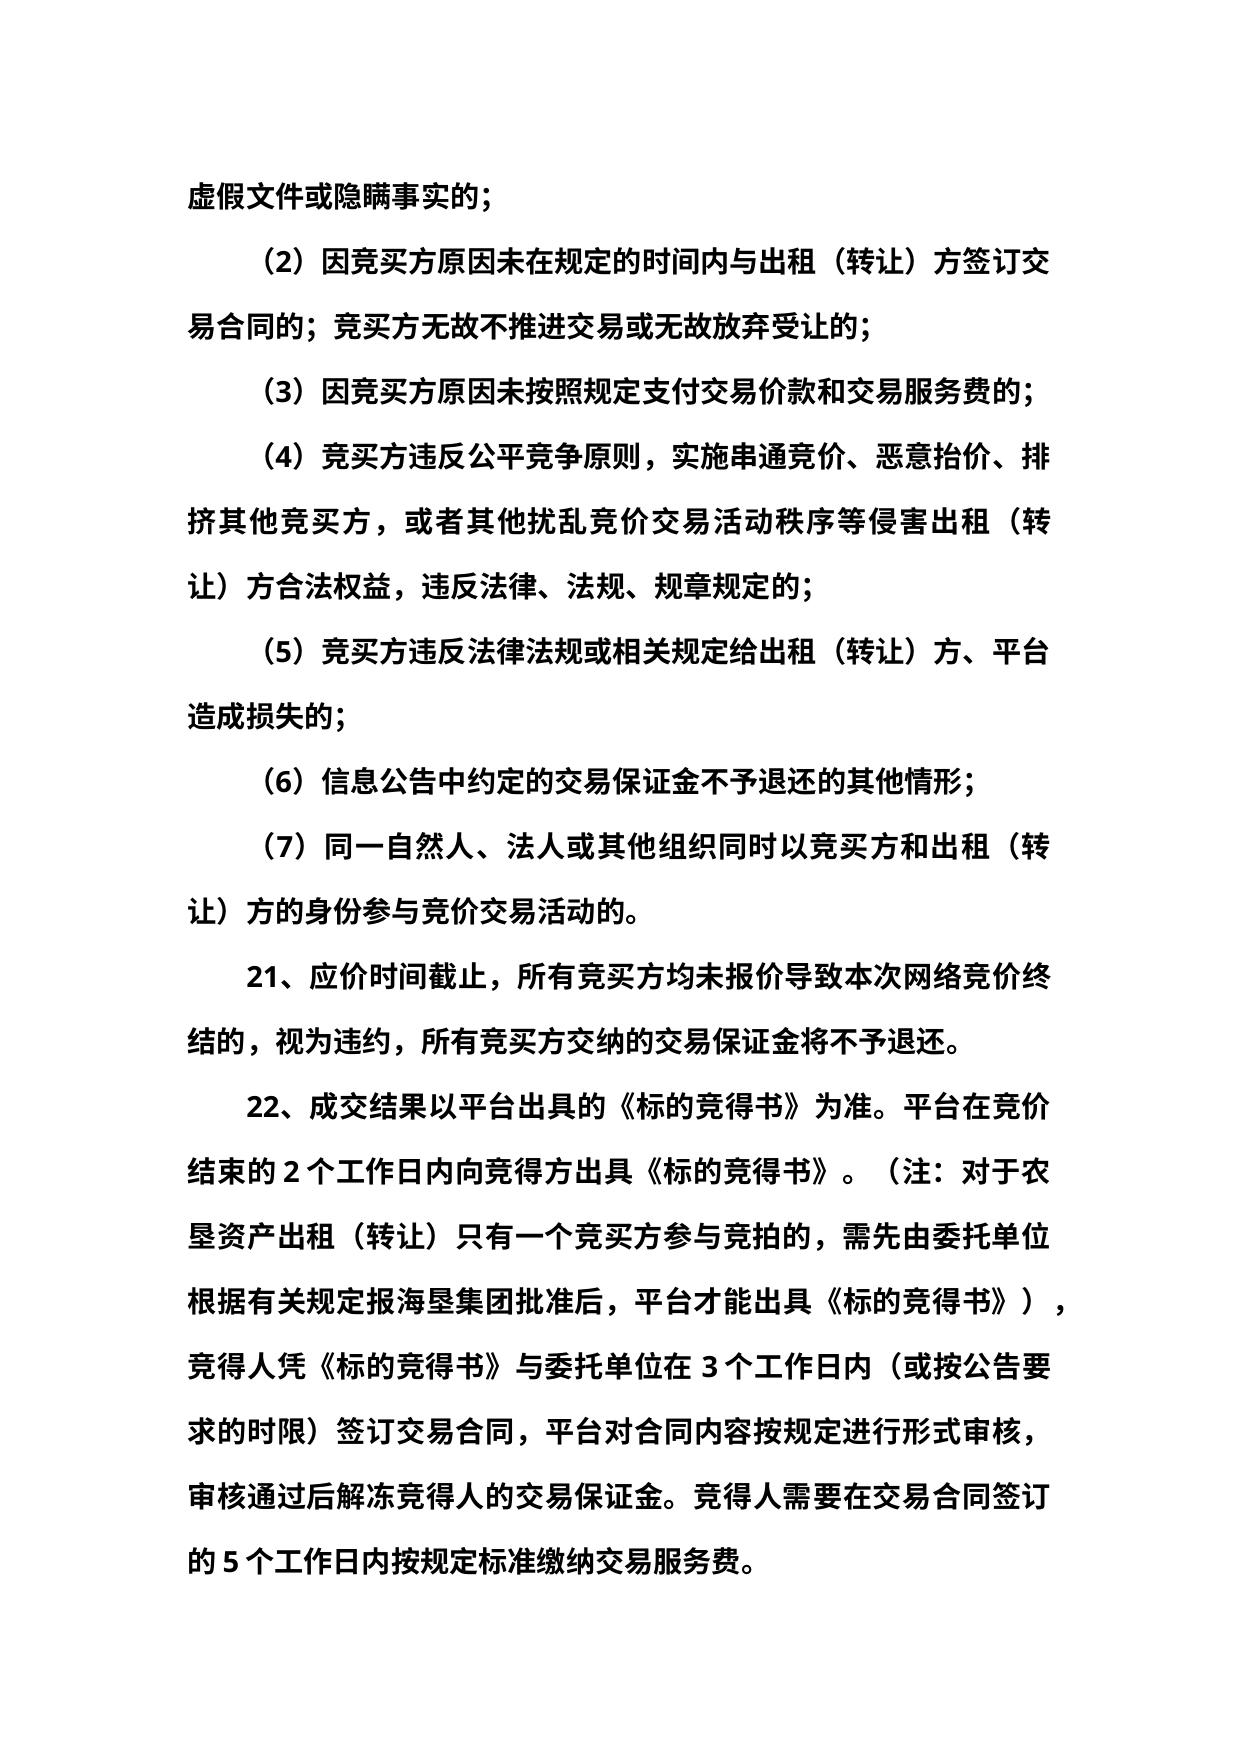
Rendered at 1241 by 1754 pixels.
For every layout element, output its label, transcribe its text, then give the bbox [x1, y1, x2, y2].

text （4）竞买方违反公平竞争原则，实施串通竞价、恶意抬价、排挤其他竞买方，或者其他扰乱竞价交易活动秩序等侵害出租（转让）方合法权益，违反法律、法规、规章规定的； [187, 422, 1053, 617]
text 21、应价时间截止，所有竞买方均未报价导致本次网络竞价终结的，视为违约，所有竞买方交纳的交易保证金将不予退还。 [187, 942, 1053, 1072]
text （2）因竞买方原因未在规定的时间内与出租（转让）方签订交易合同的；竞买方无故不推进交易或无故放弃受让的； [187, 227, 1053, 357]
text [187, 162, 1053, 227]
text （7）同一自然人、法人或其他组织同时以竞买方和出租（转让）方的身份参与竞价交易活动的。 [187, 812, 1053, 942]
text （5）竞买方违反法律法规或相关规定给出租（转让）方、平台造成损失的； [187, 617, 1053, 747]
text （3）因竞买方原因未按照规定支付交易价款和交易服务费的； [187, 357, 1053, 422]
text 22、成交结果以平台出具的《标的竞得书》为准。平台在竞价结束的2个工作日内向竞得方出具《标的竞得书》。（注：对于农垦资产出租（转让）只有一个竞买方参与竞拍的，需先由委托单位根据有关规定报海垦集团批准后，平台才能出具《标的竞得书》），竞得人凭《标的竞得书》与委托单位在3个工作日内（或按公告要求的时限）签订交易合同，平台对合同内容按规定进行形式审核，审核通过后解冻竞得人的交易保证金。竞得人需要在交易合同签订的5个工作日内按规定标准缴纳交易服务费。 [187, 1072, 1053, 1592]
text （6）信息公告中约定的交易保证金不予退还的其他情形； [187, 747, 1053, 812]
